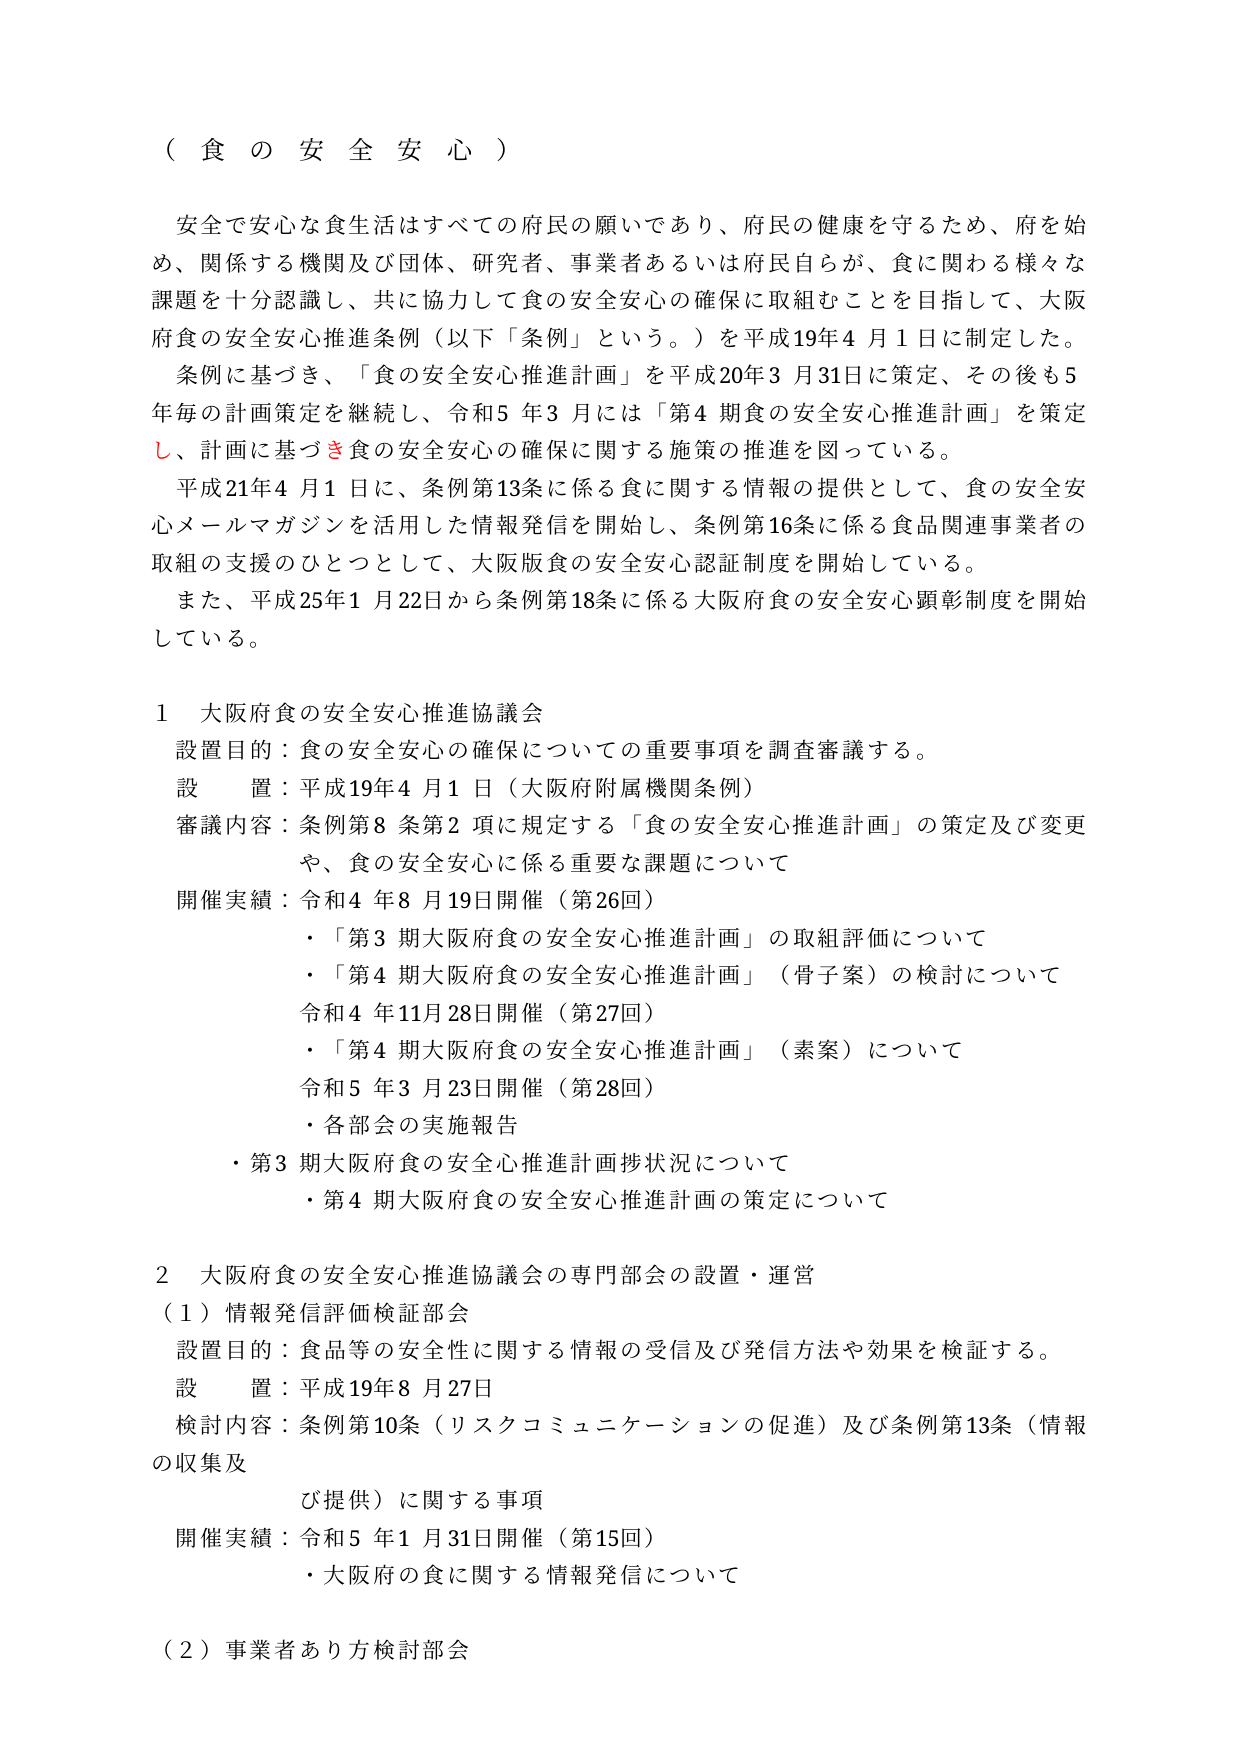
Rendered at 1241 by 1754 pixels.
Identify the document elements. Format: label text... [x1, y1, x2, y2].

text ・大阪府の食に関する情報発信について [151, 1555, 1089, 1593]
text 開催実績：令和5年1月31日開催（第15回） [151, 1518, 1089, 1555]
text 設 置：平成19年4月1日（大阪府附属機関条例） [151, 768, 1089, 805]
text 条例に基づき、「食の安全安心推進計画」を平成20年3月31日に策定、その後も5年毎の計画策定を継続し、令和5年3月には「第4期食の安全安心推進計画」を策定し、計画に基づき食の安全安心の確保に関する施策の推進を図っている。 [151, 355, 1089, 468]
text （食の安全安心） [151, 130, 1089, 168]
text ・「第4期大阪府食の安全安心推進計画」（骨子案）の検討について [275, 955, 1089, 993]
text また、平成25年1月22日から条例第18条に係る大阪府食の安全安心顕彰制度を開始している。 [151, 580, 1089, 655]
text ・各部会の実施報告 ・第3期大阪府食の安全心推進計画捗状況について [151, 1105, 1089, 1180]
text ・第4期大阪府食の安全安心推進計画の策定について [151, 1180, 1089, 1218]
text 安全で安心な食生活はすべての府民の願いであり、府民の健康を守るため、府を始め、関係する機関及び団体、研究者、事業者あるいは府民自らが、食に関わる様々な課題を十分認識し、共に協力して食の安全安心の確保に取組むことを目指して、大阪府食の安全安心推進条例（以下「条例」という。）を平成19年4月１日に制定した。 [151, 205, 1089, 355]
text 設置目的：食品等の安全性に関する情報の受信及び発信方法や効果を検証する。 [151, 1330, 1089, 1368]
text 平成21年4月1日に、条例第13条に係る食に関する情報の提供として、食の安全安心メールマガジンを活用した情報発信を開始し、条例第16条に係る食品関連事業者の取組の支援のひとつとして、大阪版食の安全安心認証制度を開始している。 [151, 468, 1089, 580]
text び提供）に関する事項 [151, 1480, 1089, 1518]
text 設 置：平成19年8月27日 [151, 1368, 1089, 1405]
text （２）事業者あり方検討部会 [151, 1630, 1089, 1668]
text 設置目的：食の安全安心の確保についての重要事項を調査審議する。 [151, 730, 1089, 768]
text ２ 大阪府食の安全安心推進協議会の専門部会の設置・運営 [151, 1255, 1089, 1293]
text 令和4年11月28日開催（第27回） ・「第4期大阪府食の安全安心推進計画」（素案）について [151, 993, 1089, 1068]
text 開催実績：令和4年8月19日開催（第26回） ・「第3期大阪府食の安全安心推進計画」の取組評価について [172, 880, 1089, 955]
text 令和5年3月23日開催（第28回） [151, 1068, 1089, 1105]
text 審議内容：条例第8条第2項に規定する「食の安全安心推進計画」の策定及び変更や、食の安全安心に係る重要な課題について [172, 805, 1089, 880]
text 検討内容：条例第10条（リスクコミュニケーションの促進）及び条例第13条（情報の収集及 [151, 1405, 1089, 1480]
text １ 大阪府食の安全安心推進協議会 [151, 693, 1089, 730]
text （１）情報発信評価検証部会 [151, 1293, 1089, 1330]
